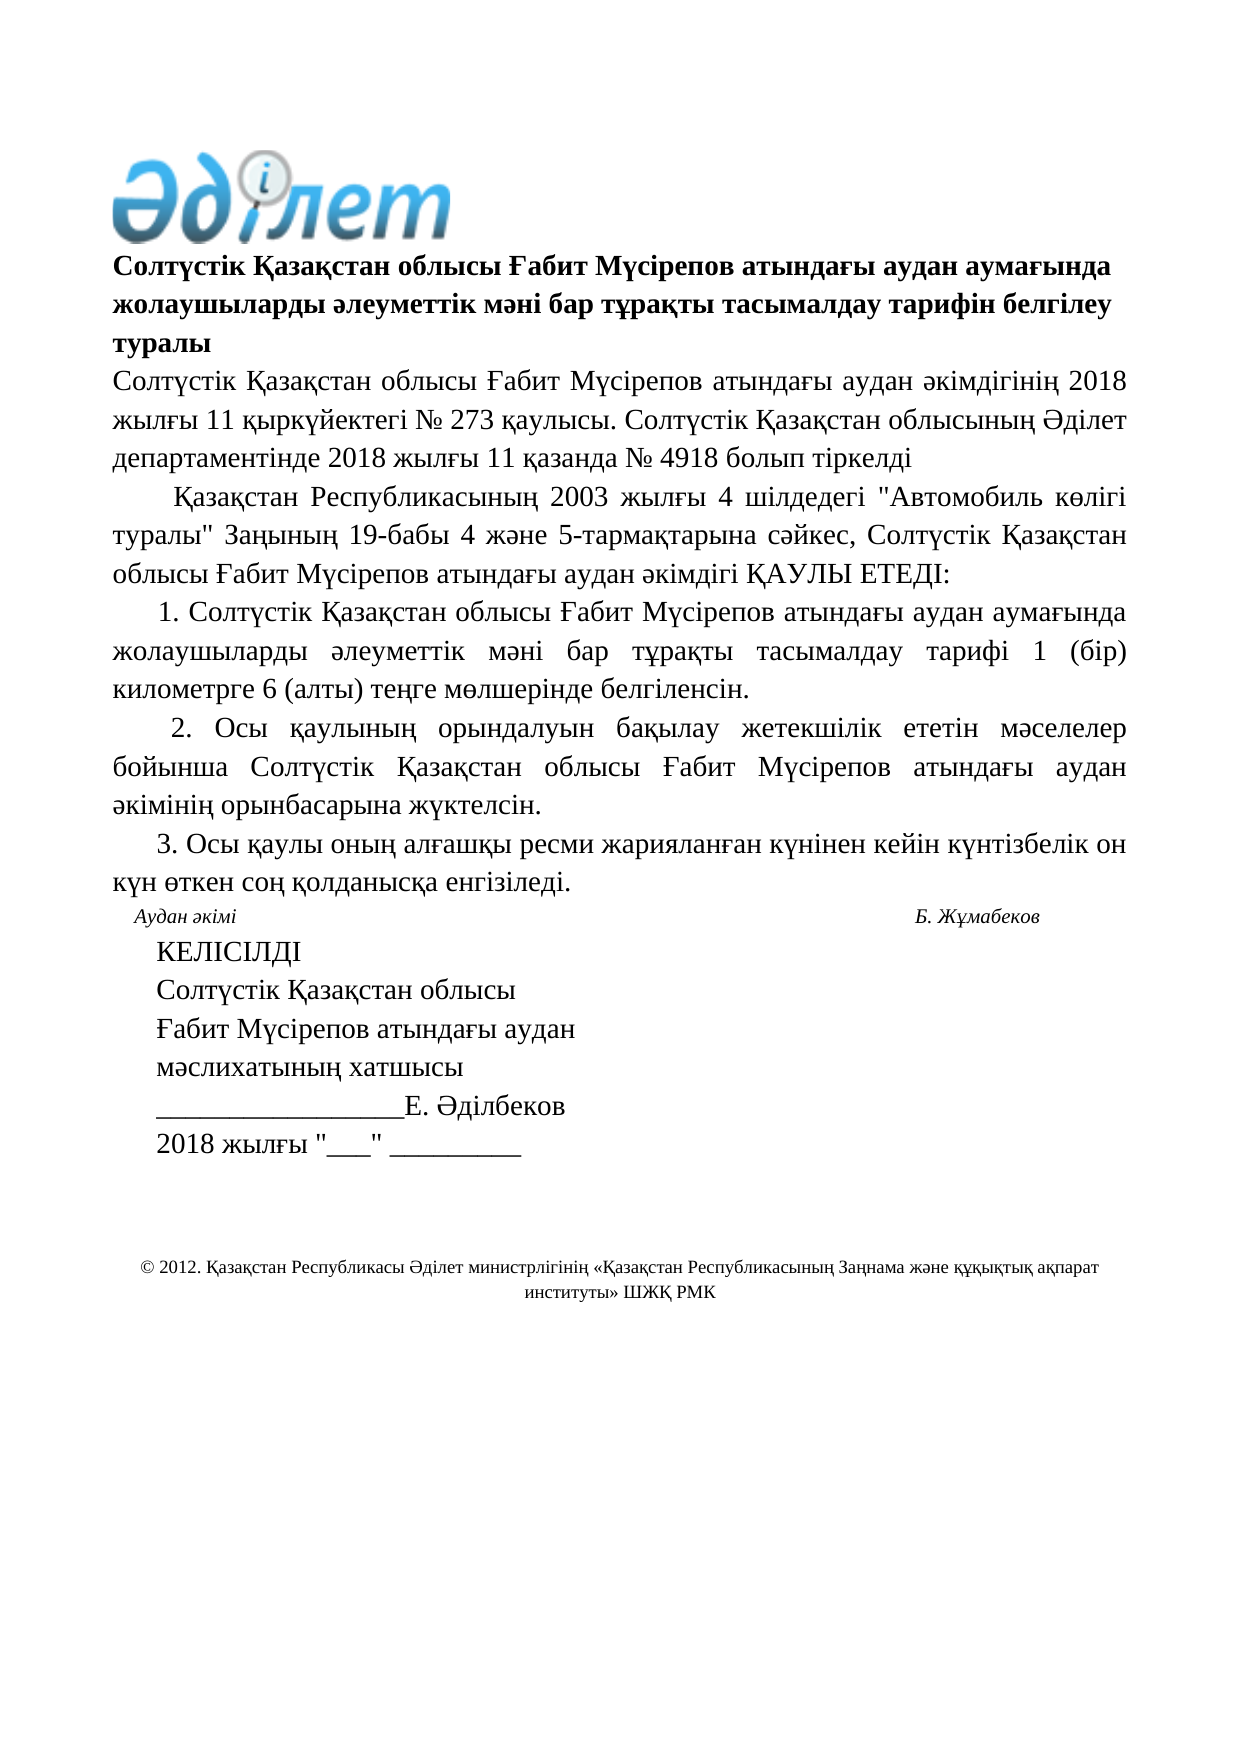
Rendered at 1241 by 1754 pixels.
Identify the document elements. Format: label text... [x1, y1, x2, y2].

text Солтүстік Қазақстан облысы Ғабит Мүсірепов атындағы аудан әкімдігінің 2018 жылғы 11 қыркүйектегі № 273 қаулысы. Солтүстік Қазақстан облысының Әділет департаментінде 2018 жылғы 11 қазанда № 4918 болып тіркелді [112, 363, 1128, 474]
text 1. Солтүстік Қазақстан облысы Ғабит Мүсірепов атындағы аудан аумағында жолаушыларды әлеуметтік мәні бар тұрақты тасымалдау тарифі 1 (бір) километрге 6 (алты) теңге мөлшерінде белгіленсін. [112, 594, 1128, 705]
text Солтүстік Қазақстан облысы Ғабит Мүсірепов атындағы аудан аумағында жолаушыларды әлеуметтік мәні бар тұрақты тасымалдау тарифін белгілеу туралы [112, 248, 1128, 358]
table_header Аудан әкімі [101, 903, 913, 934]
text _________________Е. Әділбеков [112, 1088, 1128, 1122]
text КЕЛІСІЛДІ [112, 934, 1128, 967]
text Солтүстік Қазақстан облысы [112, 972, 1128, 1006]
text 2018 жылғы "___" _________ [112, 1127, 1128, 1160]
text Қазақстан Республикасының 2003 жылғы 4 шілдедегі "Автомобиль көлігі туралы" Заңының 19-бабы 4 және 5-тармақтарына сәйкес, Солтүстік Қазақстан облысы Ғабит Мүсірепов атындағы аудан әкімдігі ҚАУЛЫ ЕТЕДІ: [112, 479, 1128, 589]
table_header Б. Жұмабеков [913, 903, 1240, 934]
text мәслихатының хатшысы [112, 1049, 1128, 1083]
text 3. Осы қаулы оның алғашқы ресми жарияланған күнінен кейін күнтізбелік он күн өткен соң қолданысқа енгізіледі. [112, 826, 1128, 898]
text © 2012. Қазақстан Республикасы Әділет министрлігінің «Қазақстан Республикасының Заңнама және құқықтық ақпарат институты» ШЖҚ РМК [112, 1256, 1128, 1302]
text Ғабит Мүсірепов атындағы аудан [112, 1011, 1128, 1044]
picture [112, 150, 451, 244]
text 2. Осы қаулының орындалуын бақылау жетекшілік ететін мәселелер бойынша Солтүстік Қазақстан облысы Ғабит Мүсірепов атындағы аудан әкімінің орынбасарына жүктелсін. [112, 710, 1128, 821]
